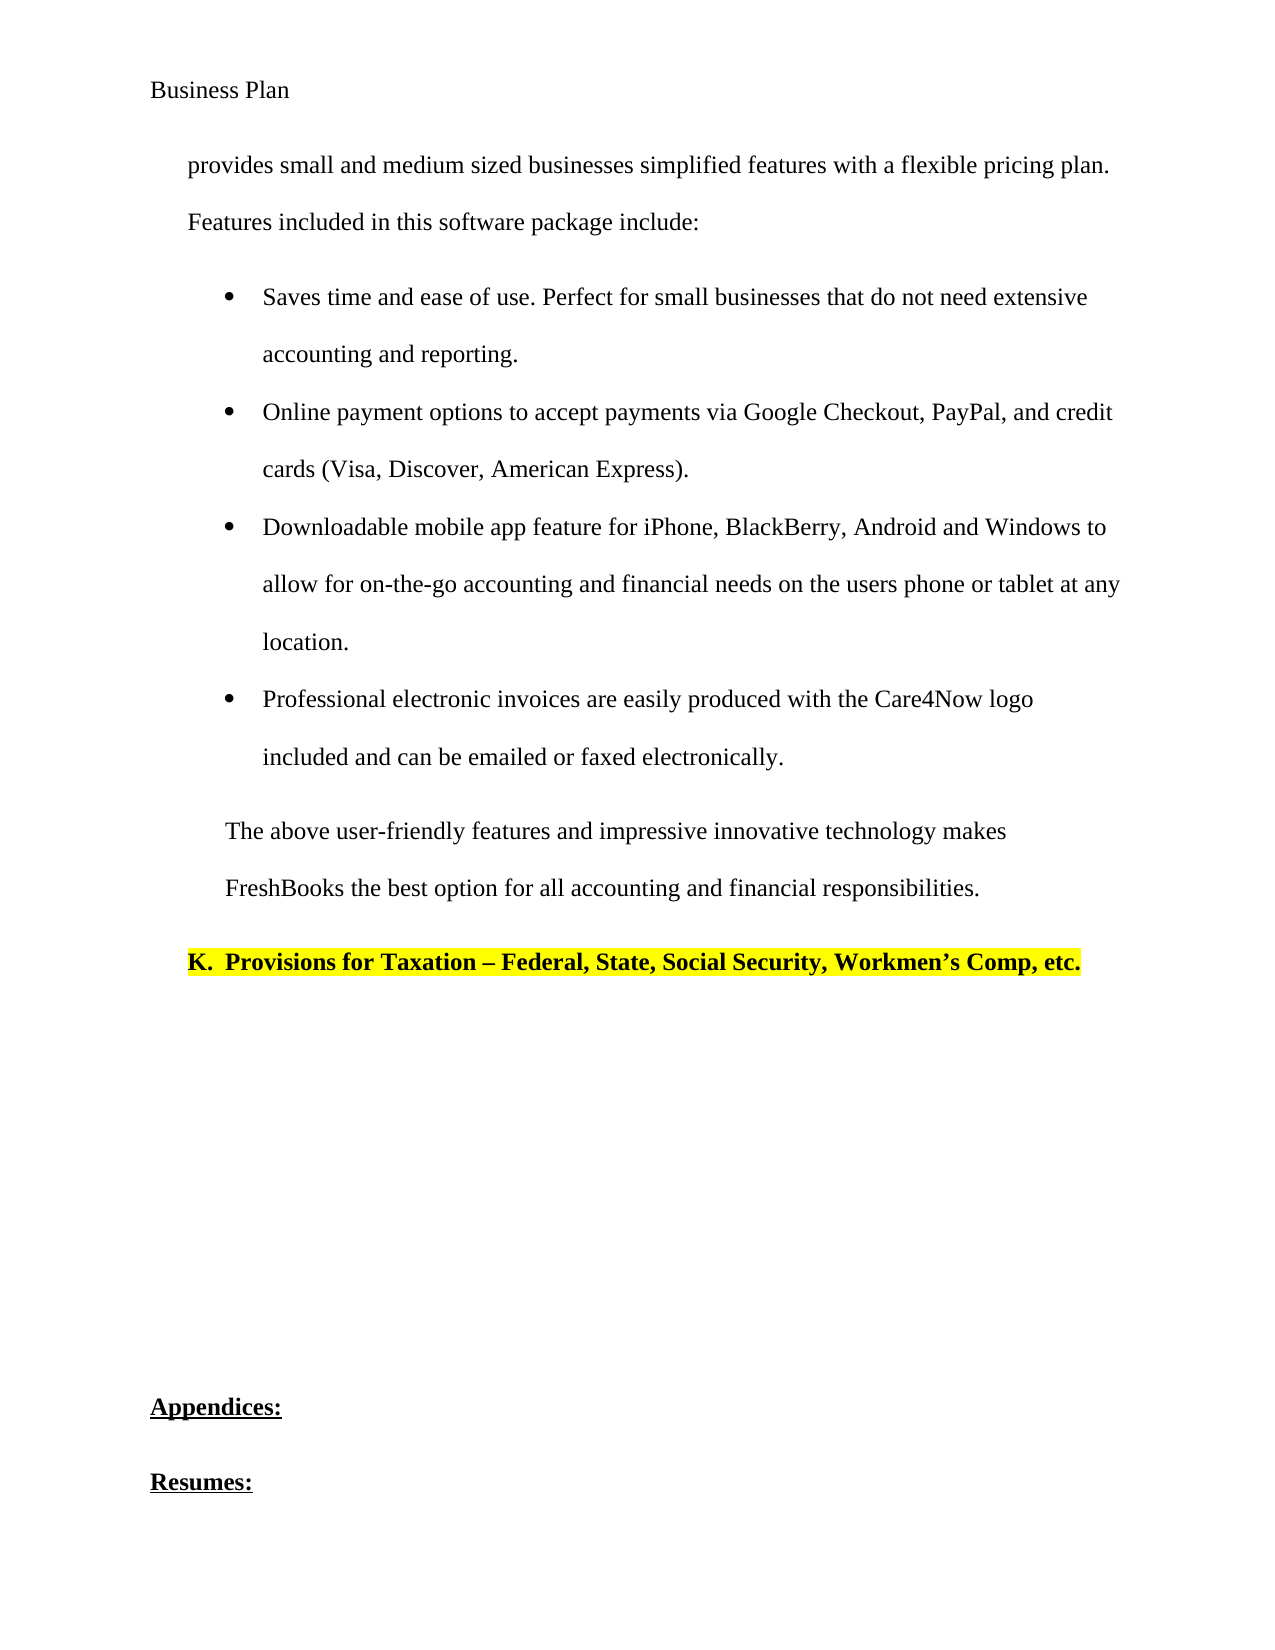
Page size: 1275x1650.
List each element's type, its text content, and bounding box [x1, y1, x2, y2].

list Professional electronic invoices are easily produced with the Care4Now logo included and can be emailed or faxed electronically. [225, 684, 1125, 770]
list Online payment options to accept payments via Google Checkout, PayPal, and credit cards (Visa, Discover, American Express). [225, 397, 1125, 483]
list Saves time and ease of use. Perfect for small businesses that do not need extensive accounting and reporting. [225, 282, 1125, 368]
text The above user-friendly features and impressive innovative technology makes FreshBooks the best option for all accounting and financial responsibilities. [225, 816, 1125, 902]
text Appendices: [150, 1392, 1125, 1421]
text Resumes: [150, 1467, 1125, 1495]
list Provisions for Taxation – Federal, State, Social Security, Workmen’s Comp, etc. [187, 947, 1125, 976]
list Downloadable mobile app feature for iPhone, BlackBerry, Android and Windows to allow for on-the-go accounting and financial needs on the users phone or tablet at any location. [225, 512, 1125, 655]
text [187, 150, 1125, 236]
